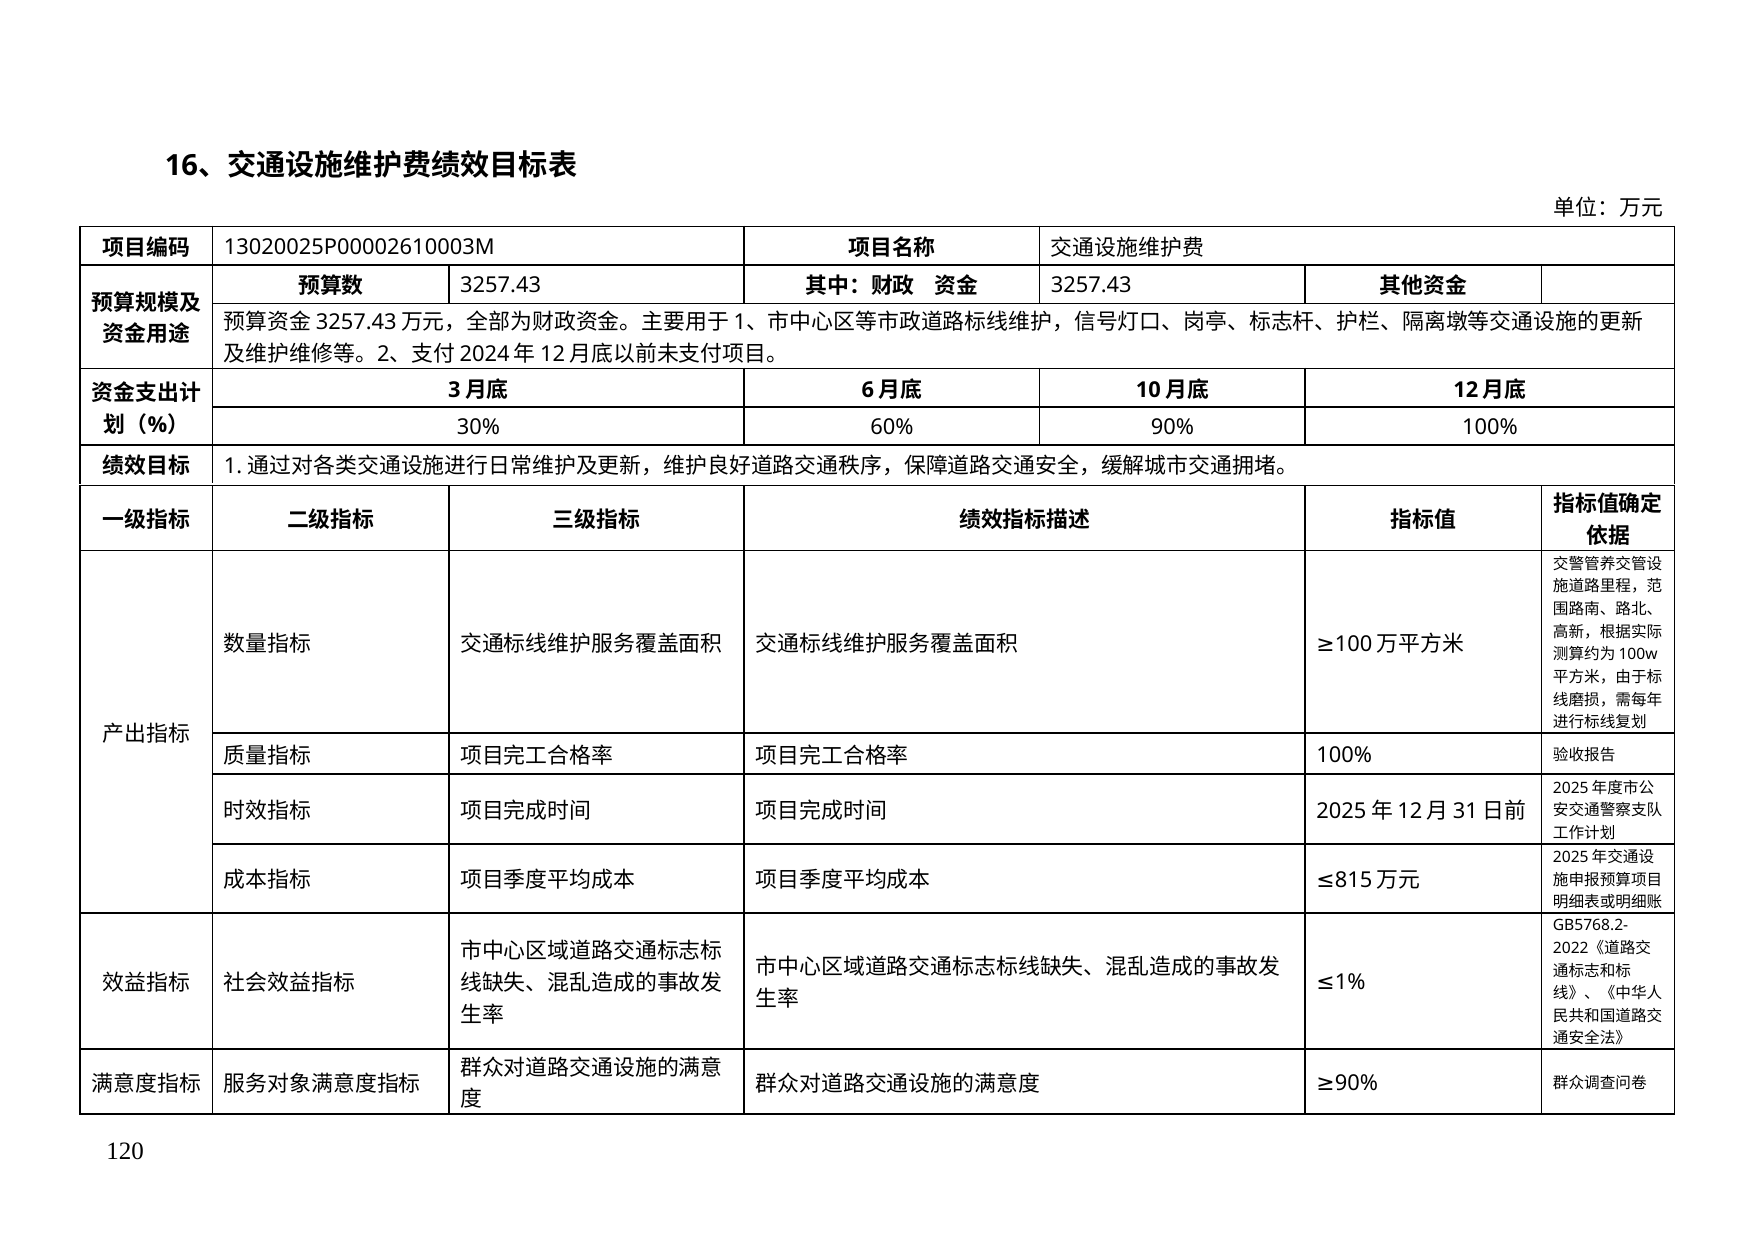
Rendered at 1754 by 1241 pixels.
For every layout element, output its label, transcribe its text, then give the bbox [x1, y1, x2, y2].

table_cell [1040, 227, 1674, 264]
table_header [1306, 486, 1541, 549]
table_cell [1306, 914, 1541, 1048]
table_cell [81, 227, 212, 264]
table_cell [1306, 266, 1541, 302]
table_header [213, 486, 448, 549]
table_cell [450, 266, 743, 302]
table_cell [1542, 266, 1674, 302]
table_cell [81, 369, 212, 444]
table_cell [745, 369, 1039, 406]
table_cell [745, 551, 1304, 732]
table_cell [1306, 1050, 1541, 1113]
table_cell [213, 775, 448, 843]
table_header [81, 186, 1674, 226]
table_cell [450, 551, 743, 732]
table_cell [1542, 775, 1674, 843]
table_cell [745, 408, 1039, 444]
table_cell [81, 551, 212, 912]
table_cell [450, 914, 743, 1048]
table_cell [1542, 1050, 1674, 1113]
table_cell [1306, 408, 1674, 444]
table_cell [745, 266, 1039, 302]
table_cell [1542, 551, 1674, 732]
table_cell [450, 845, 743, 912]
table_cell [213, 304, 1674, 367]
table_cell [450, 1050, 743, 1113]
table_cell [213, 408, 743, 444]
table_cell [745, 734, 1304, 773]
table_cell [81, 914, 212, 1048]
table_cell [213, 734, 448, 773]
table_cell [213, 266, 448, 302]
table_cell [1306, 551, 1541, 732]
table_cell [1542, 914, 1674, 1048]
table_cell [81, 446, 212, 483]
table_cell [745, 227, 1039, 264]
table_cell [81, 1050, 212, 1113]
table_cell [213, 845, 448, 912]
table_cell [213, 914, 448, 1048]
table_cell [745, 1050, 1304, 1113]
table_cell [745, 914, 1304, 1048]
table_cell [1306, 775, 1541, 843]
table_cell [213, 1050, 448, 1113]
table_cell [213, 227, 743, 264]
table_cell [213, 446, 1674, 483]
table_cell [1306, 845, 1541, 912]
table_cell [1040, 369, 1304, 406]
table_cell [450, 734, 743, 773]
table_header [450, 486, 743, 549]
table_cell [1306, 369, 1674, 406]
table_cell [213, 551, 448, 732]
text 16、交通设施维护费绩效目标表 [106, 142, 1648, 184]
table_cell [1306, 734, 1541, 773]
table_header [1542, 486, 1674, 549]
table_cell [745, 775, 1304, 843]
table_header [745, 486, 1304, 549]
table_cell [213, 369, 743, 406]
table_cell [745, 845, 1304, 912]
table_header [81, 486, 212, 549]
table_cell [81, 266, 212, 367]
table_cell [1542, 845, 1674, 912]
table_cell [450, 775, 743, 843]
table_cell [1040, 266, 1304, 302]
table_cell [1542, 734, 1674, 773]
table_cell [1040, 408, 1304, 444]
